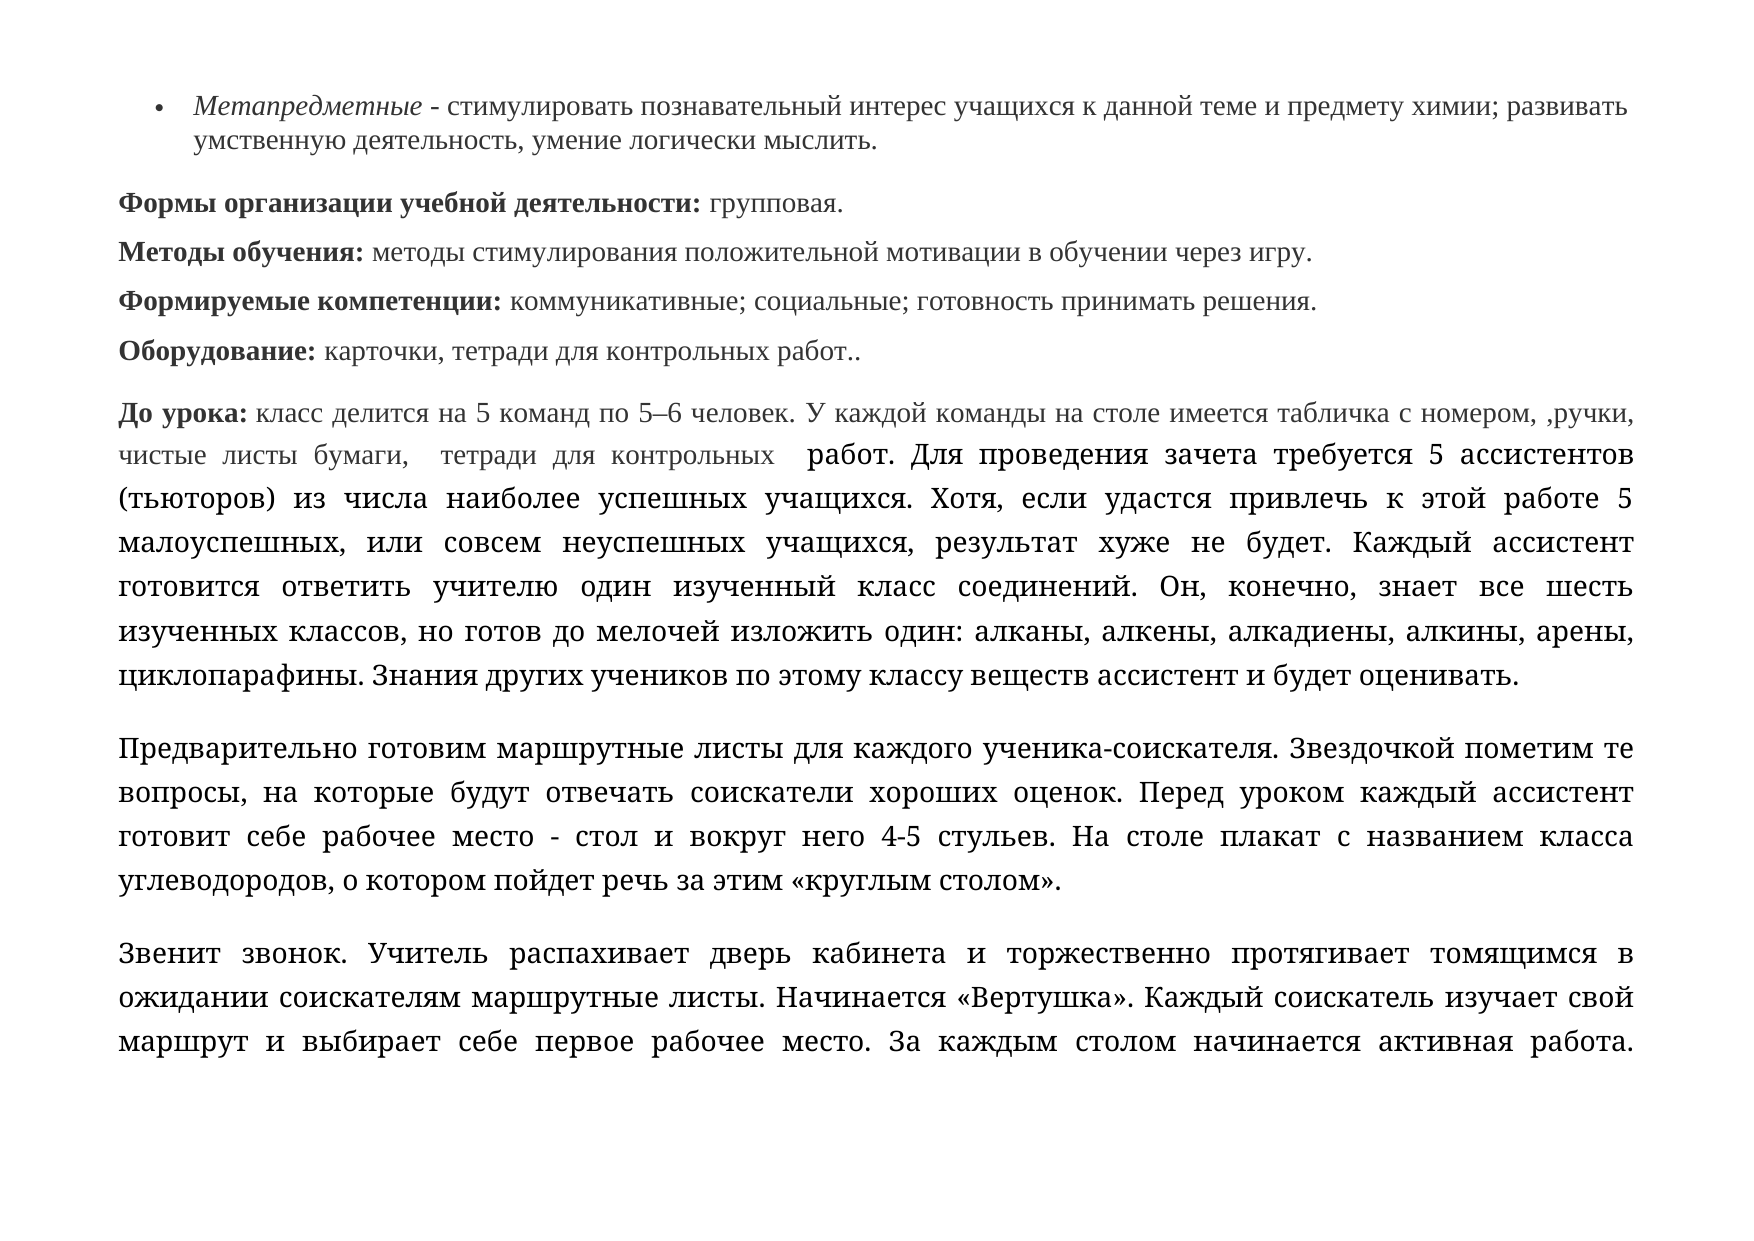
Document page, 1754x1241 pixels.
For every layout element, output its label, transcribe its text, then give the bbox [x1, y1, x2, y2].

list Метапредметные - стимулировать познавательный интерес учащихся к данной теме и предмету химии; развивать умственную деятельность, умение логически мыслить. [156, 88, 1636, 156]
text До урока: класс делится на 5 команд по 5–6 человек. У каждой команды на столе имеется табличка с номером, ,ручки, чистые листы бумаги, тетради для контрольных работ. Для проведения зачета требуется 5 ассистентов (тьюторов) из числа наиболее успешных учащихся. Хотя, если удастся привлечь к этой работе 5 малоуспешных, или совсем неуспешных учащихся, результат хуже не будет. Каждый ассистент готовится ответить учителю один изученный класс соединений. Он, конечно, знает все шесть изученных классов, но готов до мелочей изложить один: алканы, алкены, алкадиены, алкины, арены, циклопарафины. Знания других учеников по этому классу веществ ассистент и будет оценивать. [118, 395, 1636, 693]
text Методы обучения: методы стимулирования положительной мотивации в обучении через игру. [118, 234, 1636, 268]
text Формируемые компетенции: коммуникативные; социальные; готовность принимать решения. [118, 283, 1636, 317]
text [118, 933, 1636, 1060]
text Предварительно готовим маршрутные листы для каждого ученика-соискателя. Звездочкой пометим те вопросы, на которые будут отвечать соискатели хороших оценок. Перед уроком каждый ассистент готовит себе рабочее место - стол и вокруг него 4-5 стульев. На столе плакат с названием класса углеводородов, о котором пойдет речь за этим «круглым столом». [118, 728, 1636, 899]
text Формы организации учебной деятельности: групповая. [118, 185, 1636, 218]
text Оборудование: карточки, тетради для контрольных работ.. [118, 333, 1636, 366]
